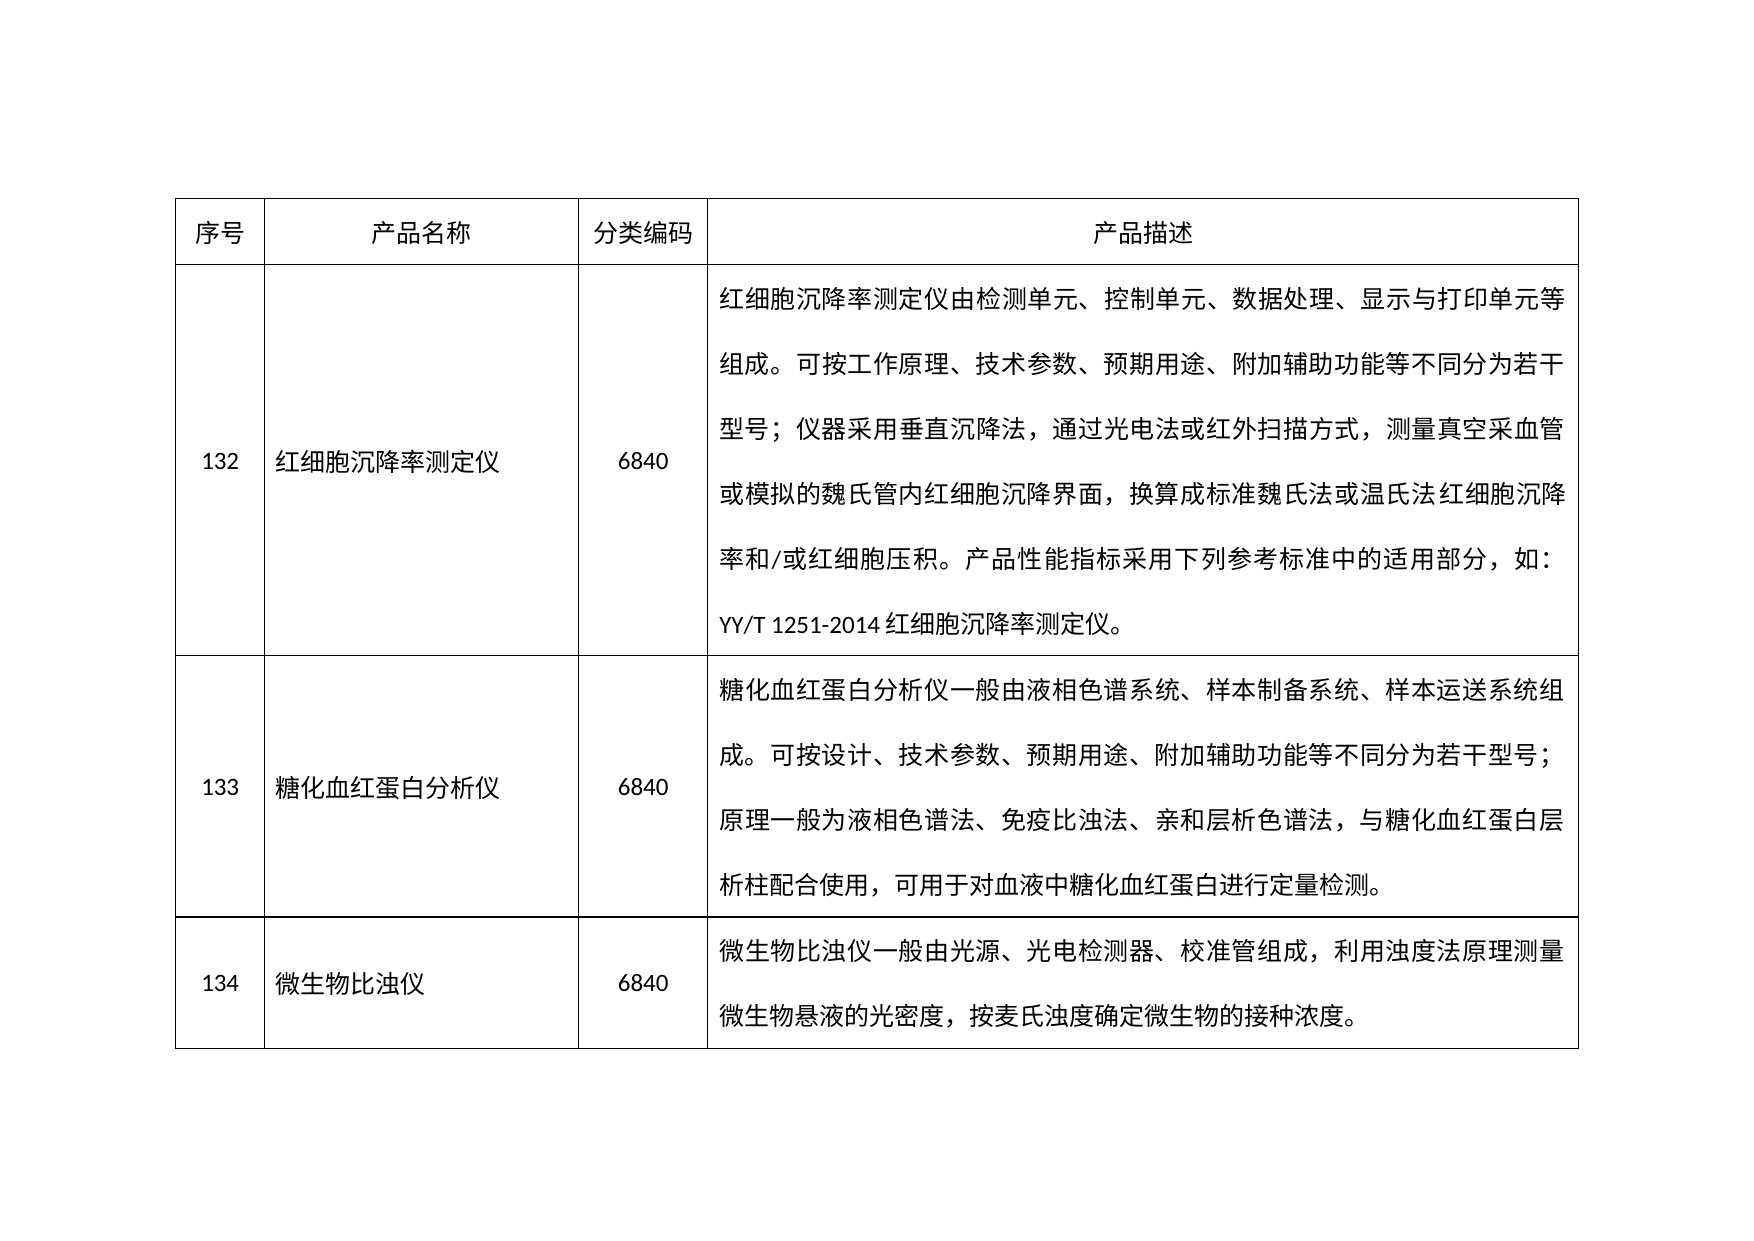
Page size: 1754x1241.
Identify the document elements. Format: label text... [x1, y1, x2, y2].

table_header 序号 [176, 199, 264, 264]
table_header 分类编码 [579, 199, 707, 264]
table_cell [176, 265, 264, 655]
table_cell 6840 [579, 656, 707, 916]
table_header 产品名称 [265, 199, 578, 264]
table_cell 6840 [579, 265, 707, 655]
table_cell 6840 [579, 918, 707, 1047]
table_cell 红细胞沉降率测定仪由检测单元、控制单元、数据处理、显示与打印单元等组成。可按工作原理、技术参数、预期用途、附加辅助功能等不同分为若干型号；仪器采用垂直沉降法，通过光电法或红外扫描方式，测量真空采血管或模拟的魏氏管内红细胞沉降界面，换算成标准魏氏法或温氏法红细胞沉降率和/或红细胞压积。产品性能指标采用下列参考标准中的适用部分，如：YY/T 1251-2014 红细胞沉降率测定仪。 [708, 265, 1578, 655]
table_cell [176, 918, 264, 1047]
table_cell 糖化血红蛋白分析仪一般由液相色谱系统、样本制备系统、样本运送系统组成。可按设计、技术参数、预期用途、附加辅助功能等不同分为若干型号；原理一般为液相色谱法、免疫比浊法、亲和层析色谱法，与糖化血红蛋白层析柱配合使用，可用于对血液中糖化血红蛋白进行定量检测。 [708, 656, 1578, 916]
table_cell 微生物比浊仪 [265, 918, 578, 1047]
table_cell 糖化血红蛋白分析仪 [265, 656, 578, 916]
table_cell 红细胞沉降率测定仪 [265, 265, 578, 655]
table_header 产品描述 [708, 199, 1578, 264]
table_cell 微生物比浊仪一般由光源、光电检测器、校准管组成，利用浊度法原理测量微生物悬液的光密度，按麦氏浊度确定微生物的接种浓度。 [708, 918, 1578, 1047]
table_cell [176, 656, 264, 916]
